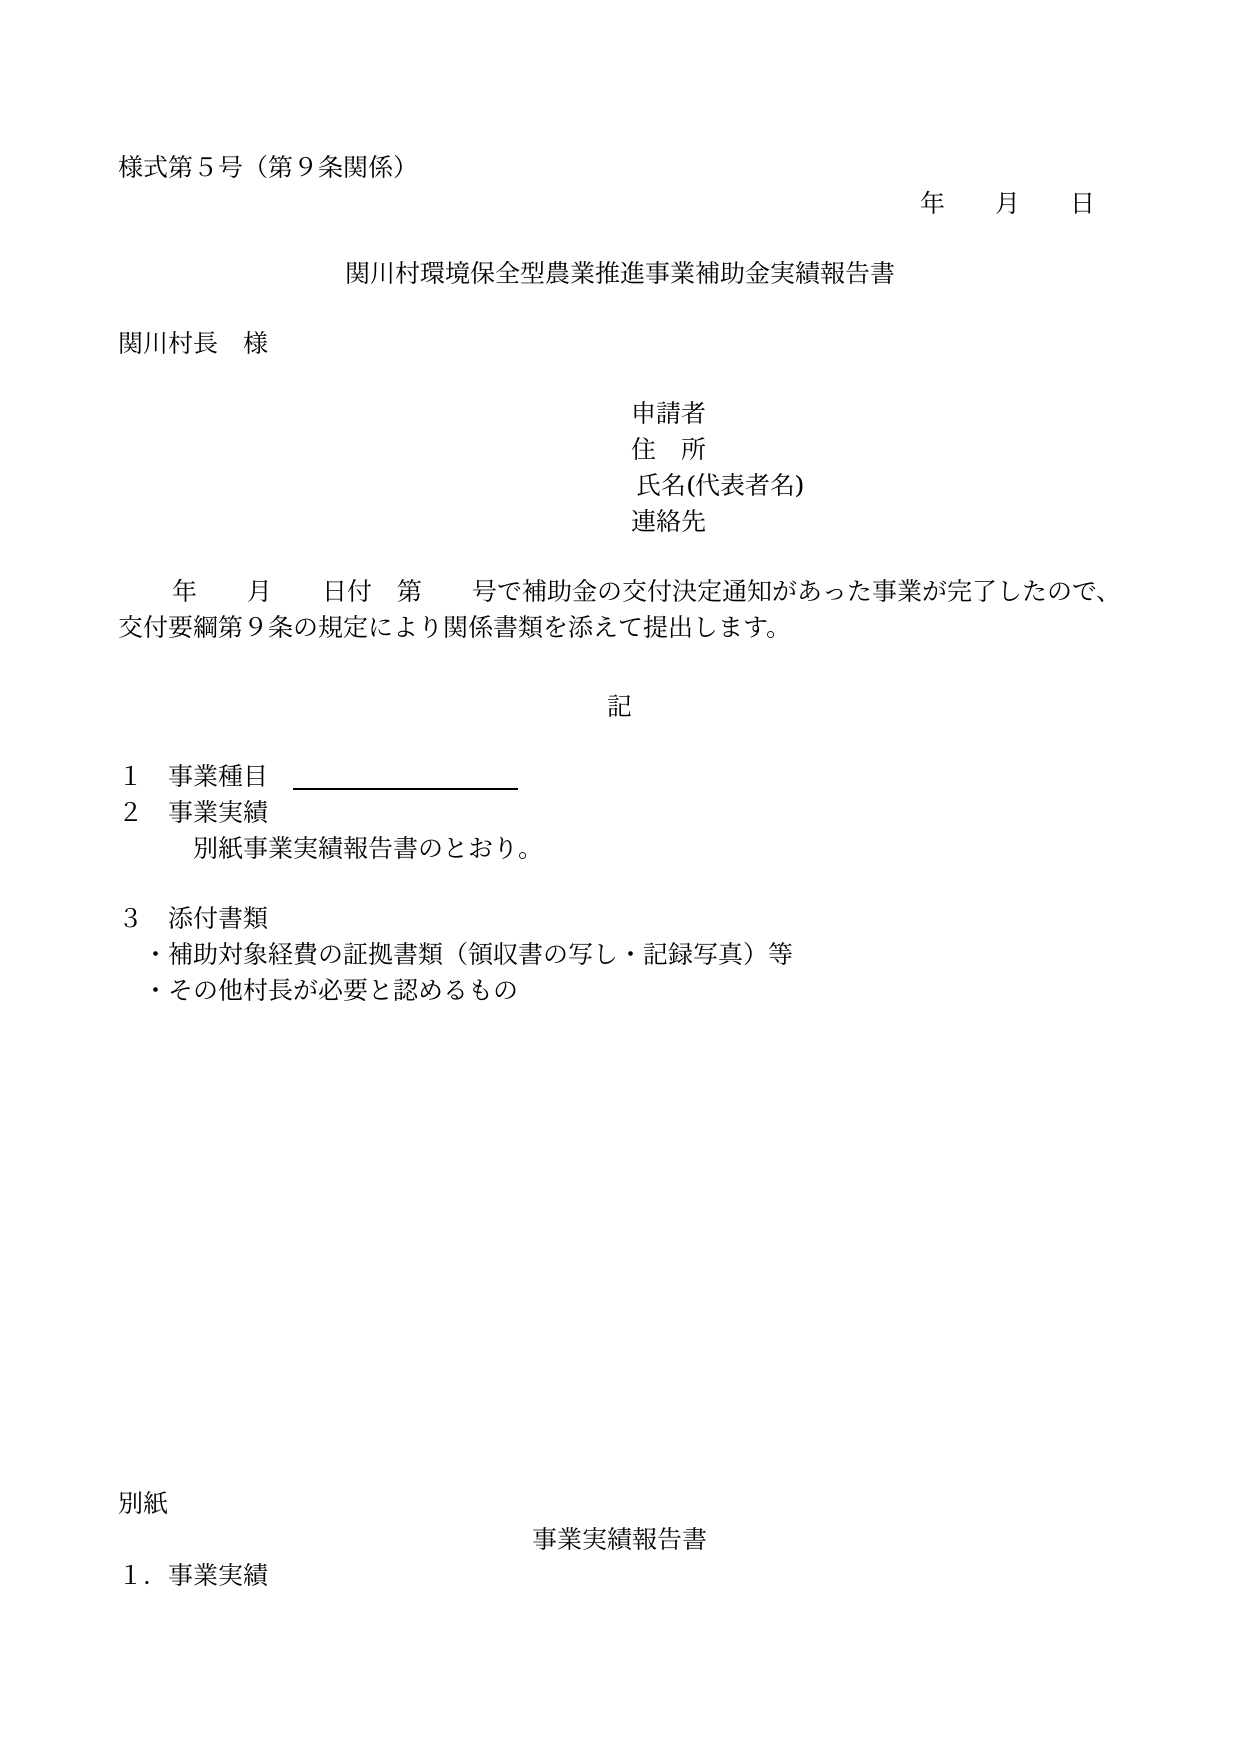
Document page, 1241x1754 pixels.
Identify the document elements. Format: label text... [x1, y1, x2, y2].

text 様式第５号（第９条関係） [118, 148, 1122, 184]
text ３ 添付書類 [118, 899, 1122, 935]
text ２ 事業実績 [118, 793, 1122, 829]
text １ 事業種目 [118, 757, 1122, 793]
text ・その他村長が必要と認めるもの [118, 971, 1122, 1007]
text 申請者 [118, 394, 1122, 429]
text 年 月 日 [118, 184, 1095, 219]
text 別紙事業実績報告書のとおり。 [118, 829, 1122, 865]
text ・補助対象経費の証拠書類（領収書の写し・記録写真）等 [118, 935, 1122, 971]
text 住 所 [118, 429, 1122, 466]
text 連絡先 [118, 502, 1122, 537]
text 氏名(代表者名) [118, 466, 1122, 502]
text 事業実績報告書 [118, 1519, 1122, 1556]
text 関川村長 様 [118, 324, 1122, 359]
text 関川村環境保全型農業推進事業補助金実績報告書 [118, 254, 1122, 289]
text 別紙 [118, 1484, 1122, 1519]
text １．事業実績 [118, 1556, 1122, 1591]
text 年 月 日付 第 号で補助金の交付決定通知があった事業が完了したので、交付要綱第９条の規定により関係書類を添えて提出します。 [118, 572, 1122, 643]
text 記 [118, 687, 1122, 723]
